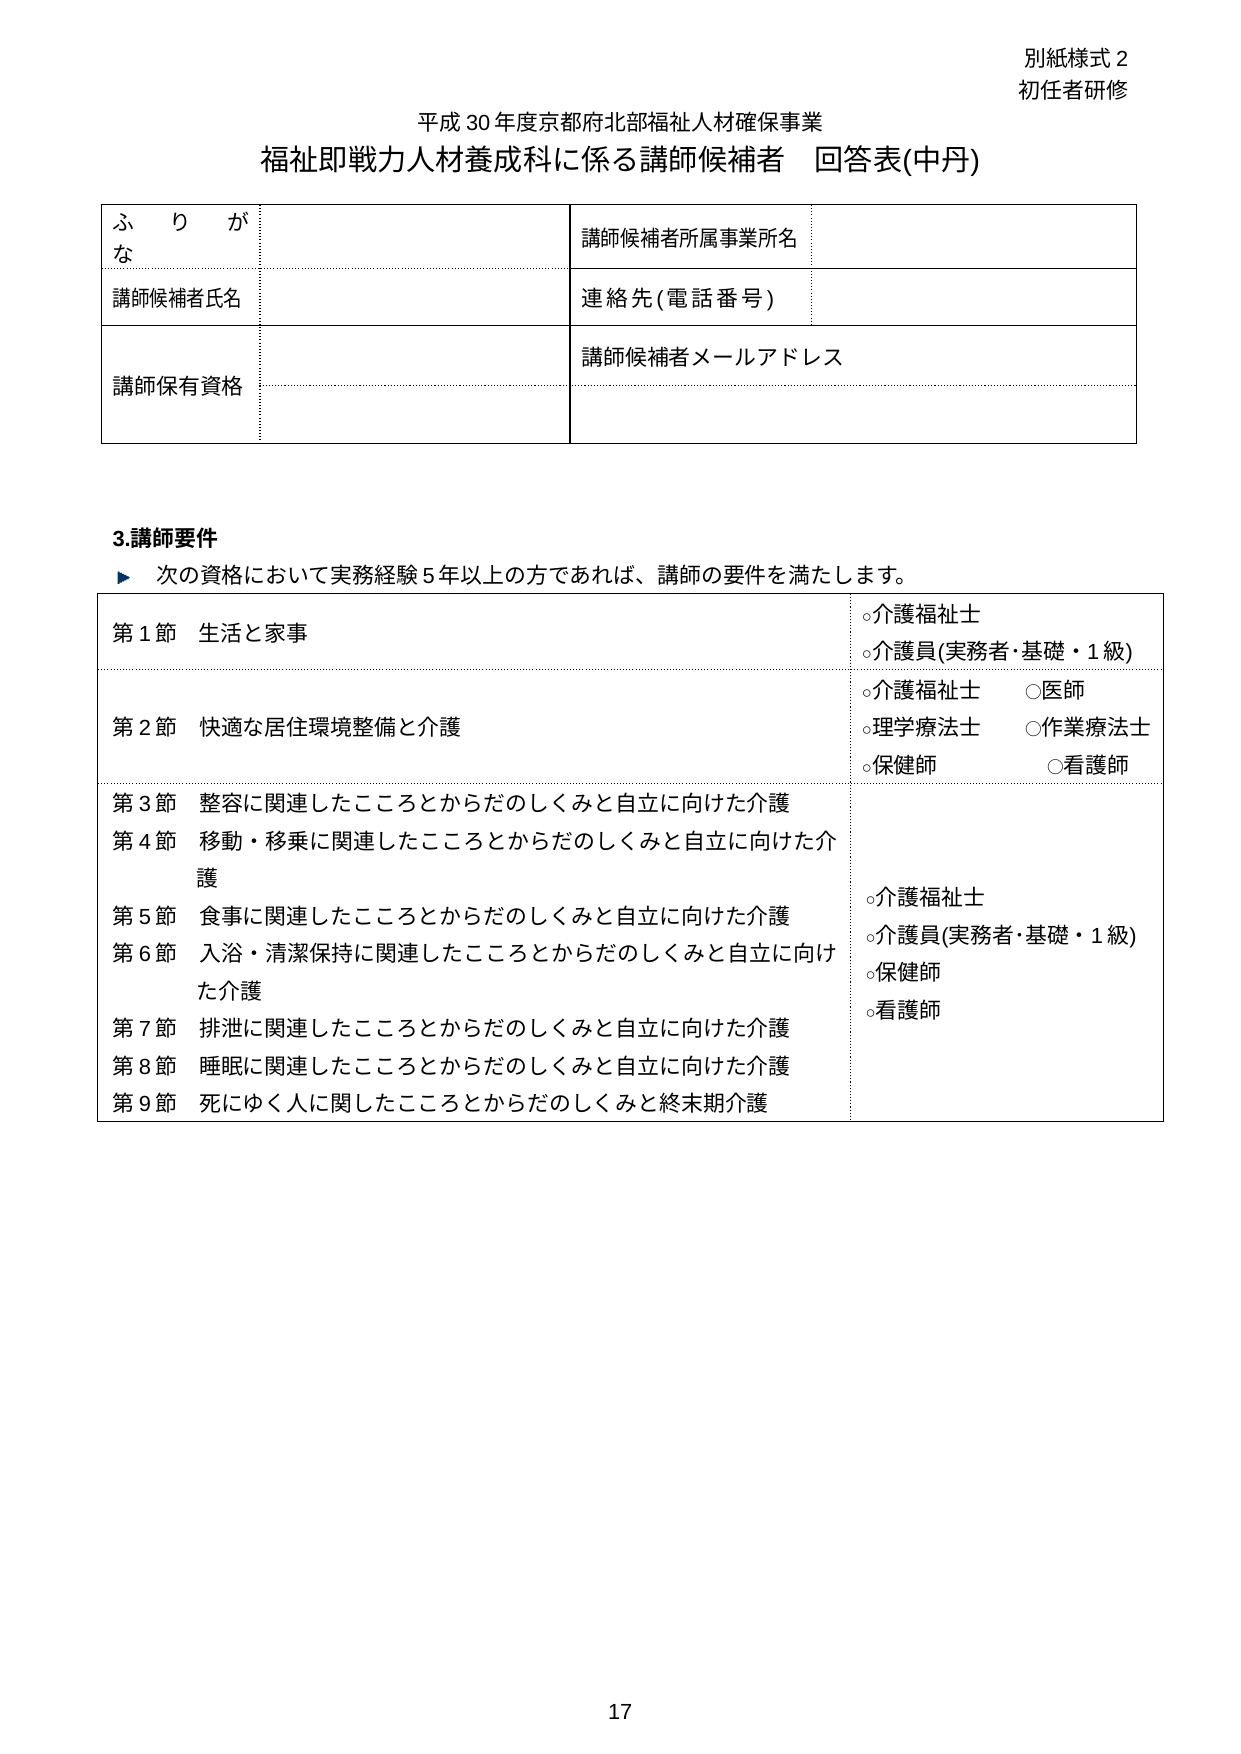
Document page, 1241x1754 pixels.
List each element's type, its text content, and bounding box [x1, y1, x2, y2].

table_header 第1節 生活と家事 [98, 594, 850, 669]
table_header ○介護福祉士 ○介護員(実務者･基礎・1級) [850, 594, 1163, 669]
table_cell 第3節 整容に関連したこころとからだのしくみと自立に向けた介護 第4節 移動・移乗に関連したこころとからだのしくみと自立に向けた介護 第5節 食事に関連したこころとからだのしくみと自立に向けた介護 第6節 入浴・清潔保持に関連したこころとからだのしくみと自立に向けた介護 第7節 排泄に関連したこころとからだのしくみと自立に向けた介護 第8節 睡眠に関連したこころとからだのしくみと自立に向けた介護 第9節 死にゆく人に関したこころとからだのしくみと終末期介護 [98, 783, 850, 1121]
table_cell ○介護福祉士 ○介護員(実務者･基礎・1級) ○保健師 ○看護師 [850, 783, 1163, 1121]
text 3.講師要件 [112, 518, 1128, 555]
picture [113, 567, 130, 584]
list 次の資格において実務経験5年以上の方であれば、講師の要件を満たします。 [112, 555, 1128, 593]
table_cell ○介護福祉士 ○医師 ○理学療法士 ○作業療法士 ○保健師 ○看護師 [850, 669, 1163, 782]
table_cell 第2節 快適な居住環境整備と介護 [98, 669, 850, 782]
